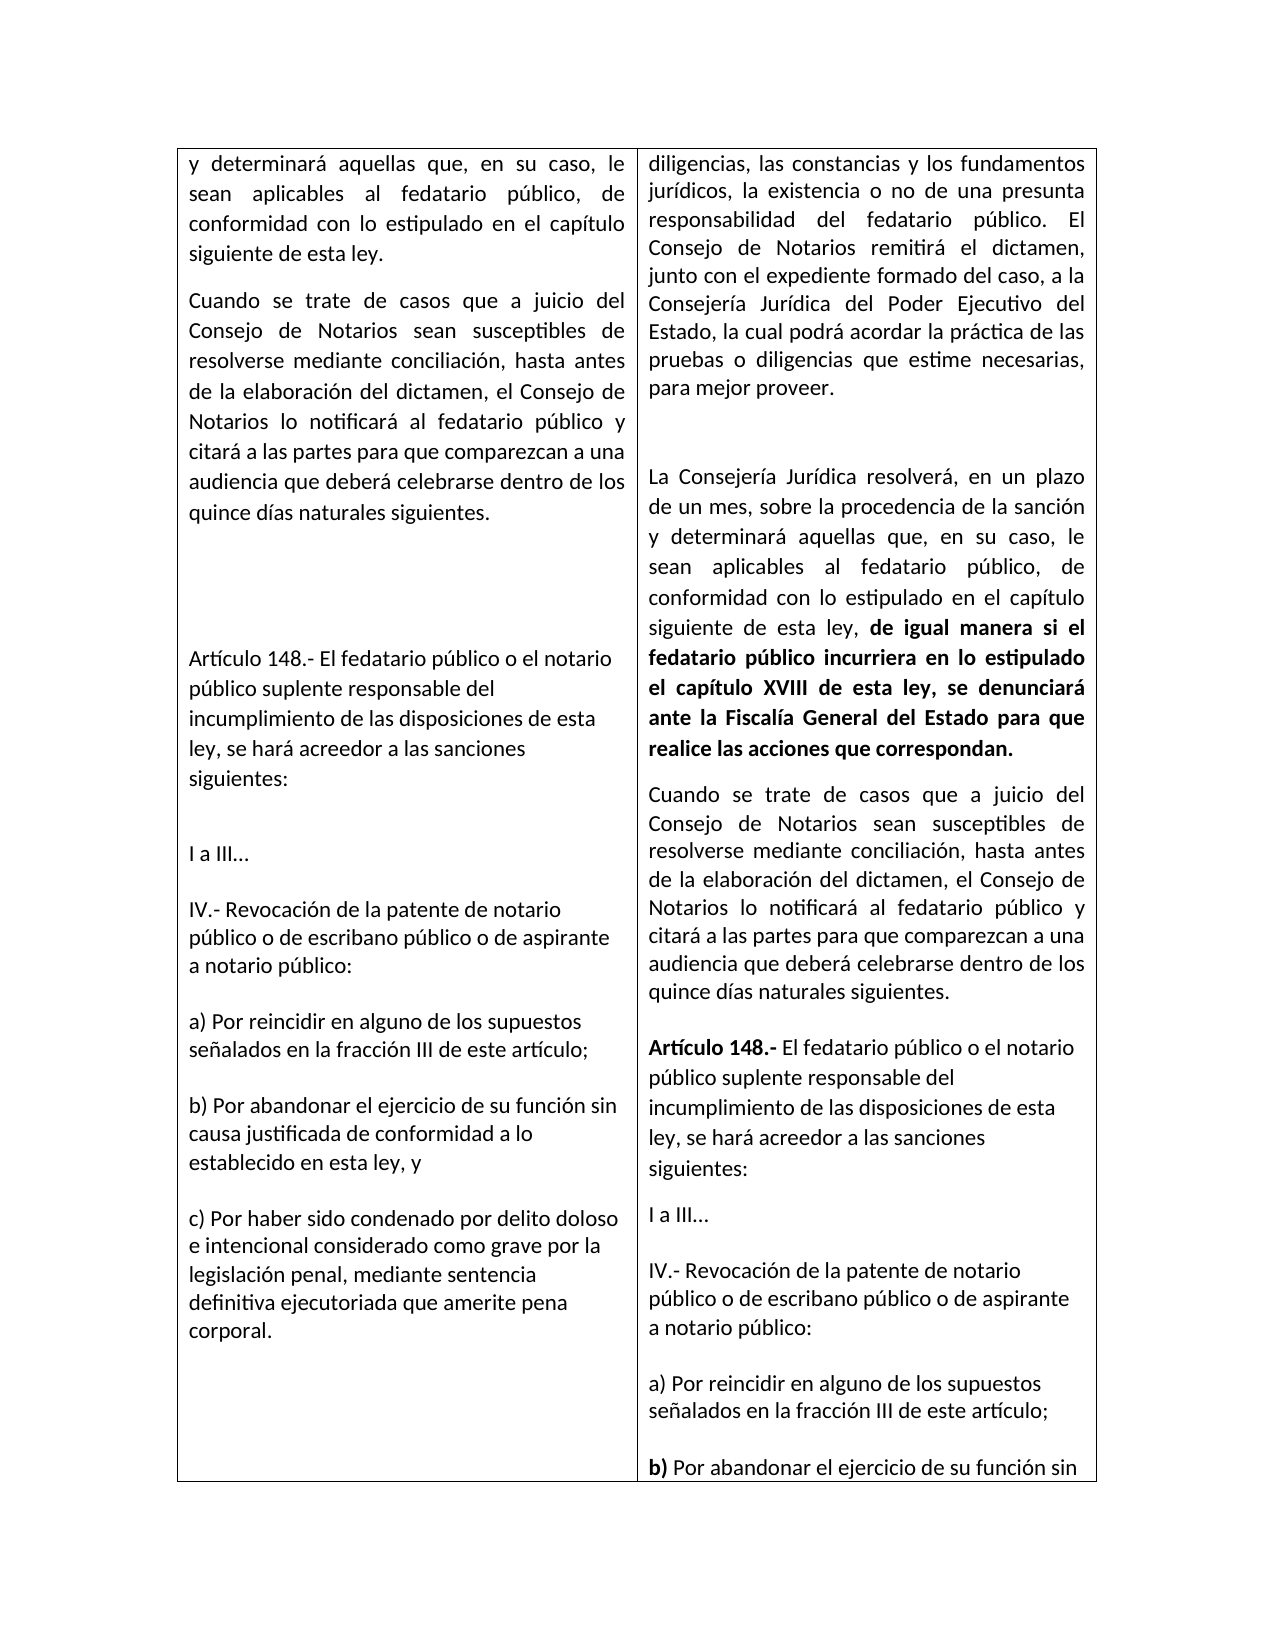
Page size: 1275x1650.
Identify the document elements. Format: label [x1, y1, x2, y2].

table_cell [638, 149, 1096, 1481]
table_cell [178, 149, 637, 1481]
